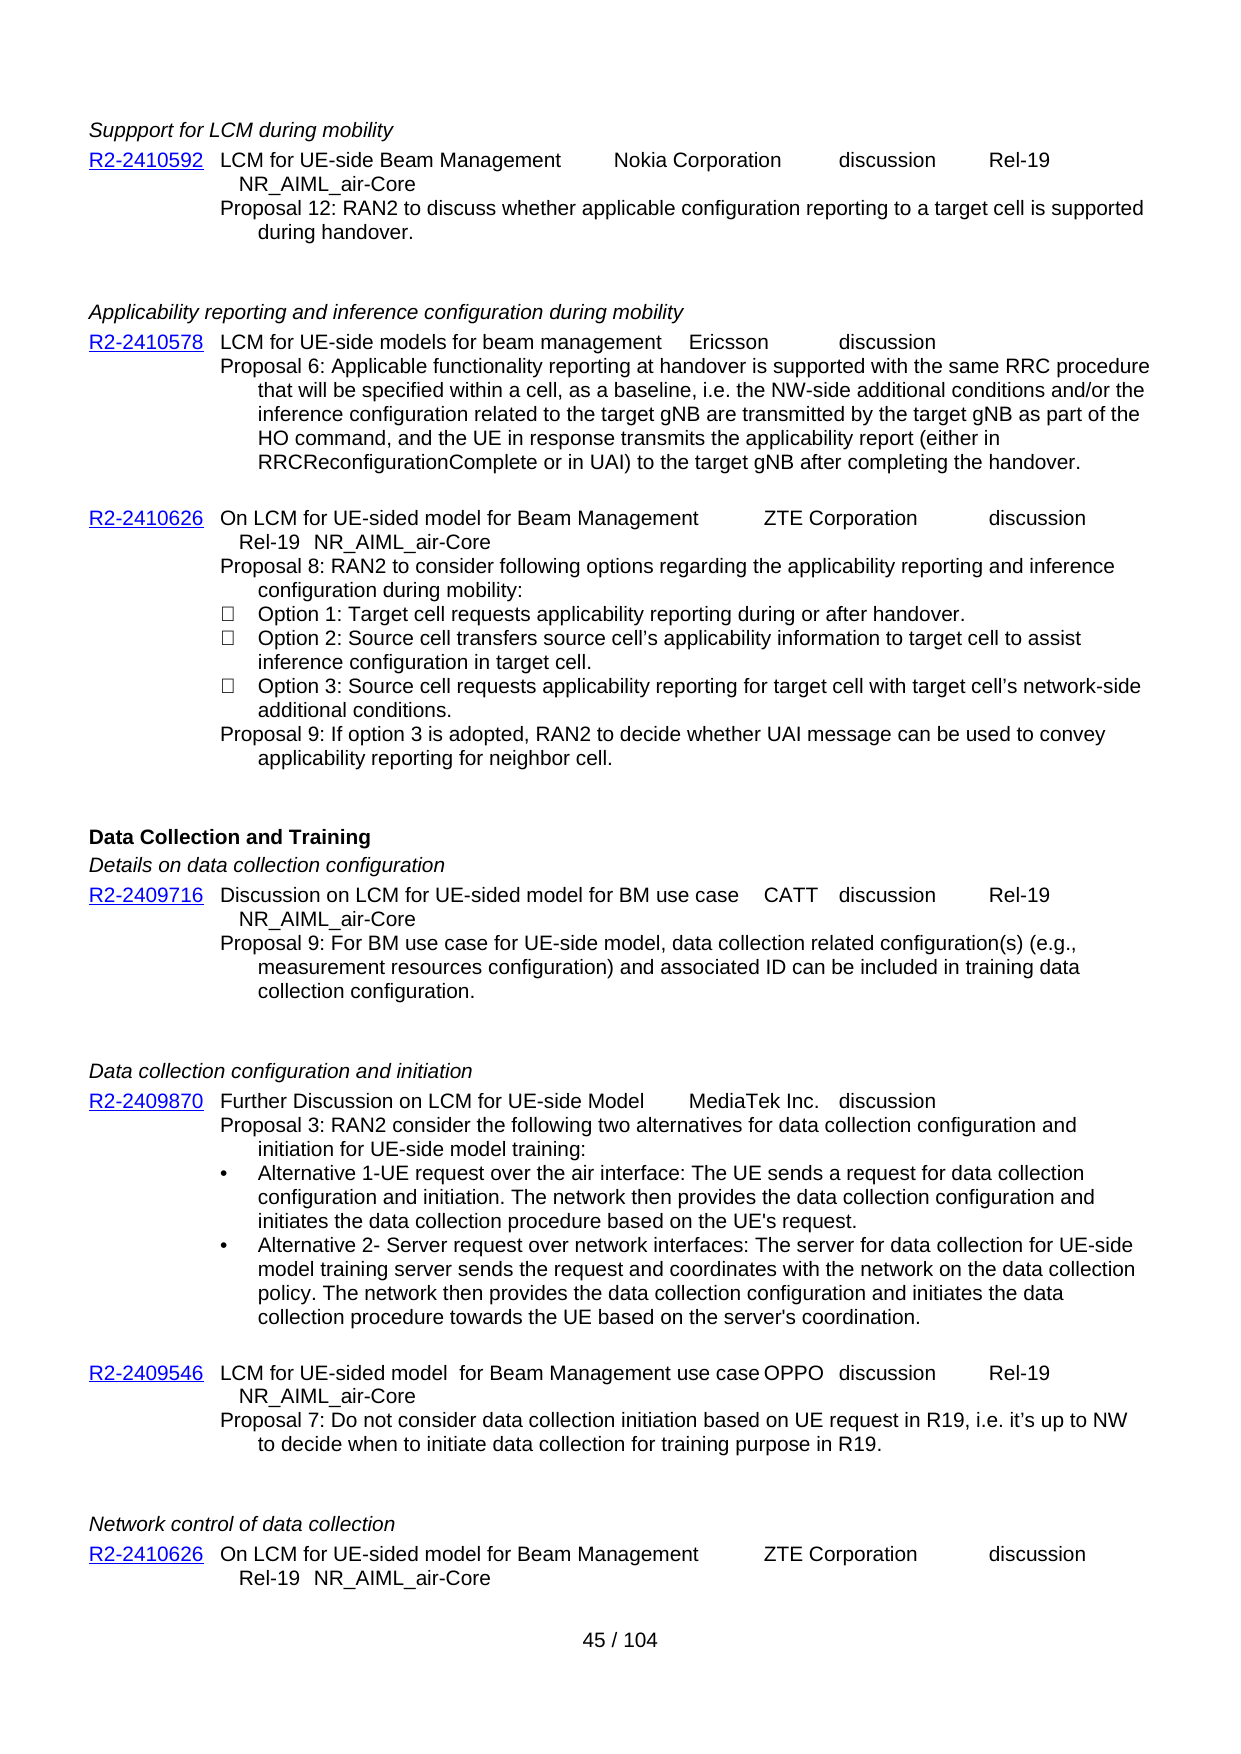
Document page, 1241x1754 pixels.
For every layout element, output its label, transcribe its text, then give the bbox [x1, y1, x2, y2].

text • Alternative 1-UE request over the air interface: The UE sends a request for data collection configuration and initiation. The network then provides the data collection configuration and initiates the data collection procedure based on the UE's request. [220, 1161, 1152, 1233]
text Proposal 3: RAN2 consider the following two alternatives for data collection configuration and initiation for UE-side model training: [220, 1113, 1152, 1161]
title R2-2410626 On LCM for UE-sided model for Beam Management ZTE Corporation discussion Rel-19 NR_AIML_air-Core [89, 506, 1152, 554]
text  Option 1: Target cell requests applicability reporting during or after handover. [220, 602, 1152, 626]
title R2-2410626 On LCM for UE-sided model for Beam Management ZTE Corporation discussion Rel-19 NR_AIML_air-Core [89, 1542, 1152, 1590]
text • Alternative 2- Server request over network interfaces: The server for data collection for UE-side model training server sends the request and coordinates with the network on the data collection policy. The network then provides the data collection configuration and initiates the data collection procedure towards the UE based on the server's coordination. [220, 1233, 1152, 1328]
title R2-2410578 LCM for UE-side models for beam management Ericsson discussion [89, 330, 1152, 354]
text Data collection configuration and initiation [89, 1059, 1152, 1083]
text Proposal 9: If option 3 is adopted, RAN2 to decide whether UAI message can be used to convey applicability reporting for neighbor cell. [220, 721, 1152, 769]
text Details on data collection configuration [89, 853, 1152, 877]
text Proposal 7: Do not consider data collection initiation based on UE request in R19, i.e. it’s up to NW to decide when to initiate data collection for training purpose in R19. [220, 1408, 1152, 1456]
title R2-2410592 LCM for UE-side Beam Management Nokia Corporation discussion Rel-19 NR_AIML_air-Core [89, 148, 1152, 196]
text Proposal 8: RAN2 to consider following options regarding the applicability reporting and inference configuration during mobility: [220, 554, 1152, 602]
text Data Collection and Training [89, 825, 1152, 849]
text  Option 2: Source cell transfers source cell’s applicability information to target cell to assist inference configuration in target cell. [220, 626, 1152, 673]
text  Option 3: Source cell requests applicability reporting for target cell with target cell’s network-side additional conditions. [220, 673, 1152, 721]
title R2-2409546 LCM for UE-sided model for Beam Management use case OPPO discussion Rel-19 NR_AIML_air-Core [89, 1360, 1152, 1408]
text Suppport for LCM during mobility [89, 118, 1152, 142]
title R2-2409716 Discussion on LCM for UE-sided model for BM use case CATT discussion Rel-19 NR_AIML_air-Core [89, 883, 1152, 931]
text Applicability reporting and inference configuration during mobility [89, 300, 1152, 324]
text Proposal 12: RAN2 to discuss whether applicable configuration reporting to a target cell is supported during handover. [220, 196, 1152, 244]
text Proposal 9: For BM use case for UE-side model, data collection related configuration(s) (e.g., measurement resources configuration) and associated ID can be included in training data collection configuration. [220, 931, 1152, 1003]
title R2-2409870 Further Discussion on LCM for UE-side Model MediaTek Inc. discussion [89, 1089, 1152, 1113]
text Network control of data collection [89, 1512, 1152, 1536]
text Proposal 6: Applicable functionality reporting at handover is supported with the same RRC procedure that will be specified within a cell, as a baseline, i.e. the NW-side additional conditions and/or the inference configuration related to the target gNB are transmitted by the target gNB as part of the HO command, and the UE in response transmits the applicability report (either in RRCReconfigurationComplete or in UAI) to the target gNB after completing the handover. [220, 354, 1152, 474]
